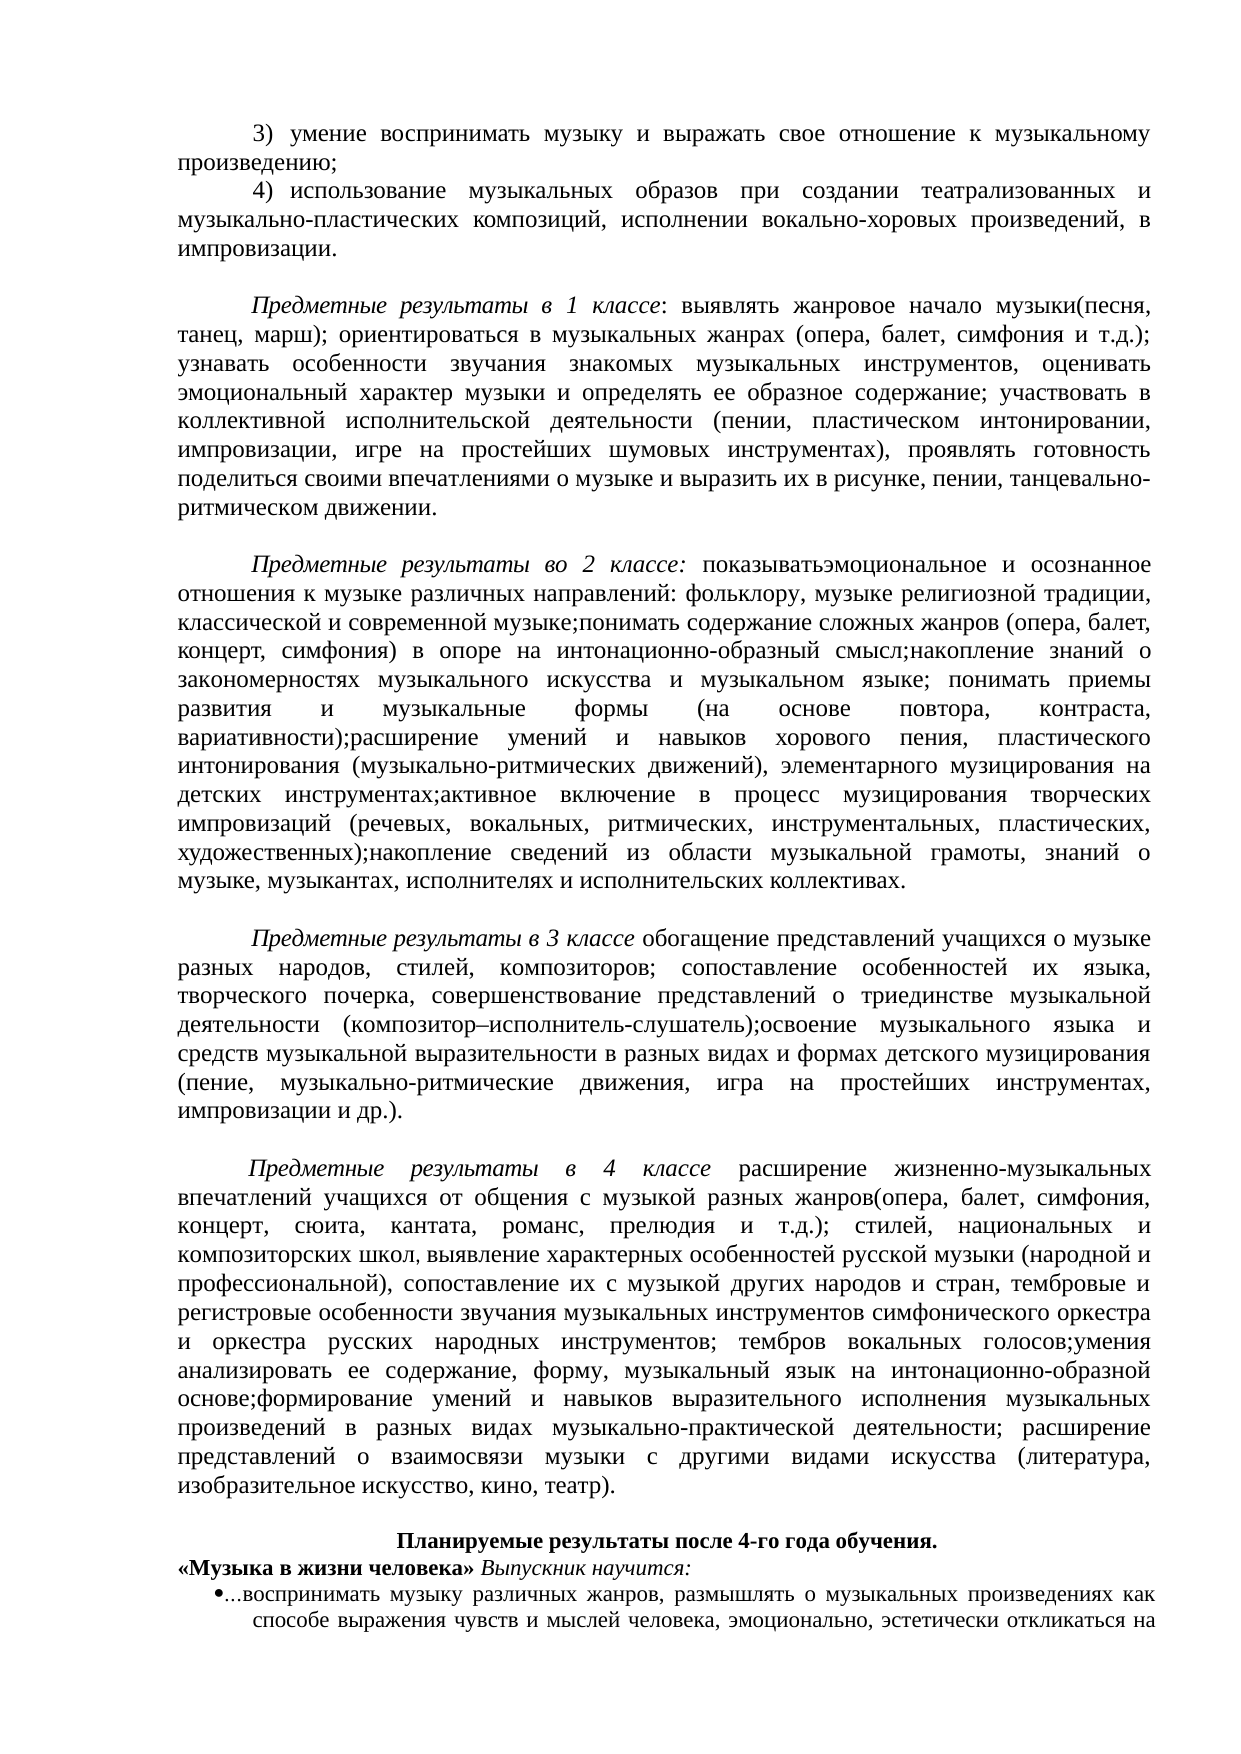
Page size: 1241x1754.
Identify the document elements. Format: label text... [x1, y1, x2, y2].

list умение воспринимать музыку и выражать свое отношение к музыкальному произведению; [177, 118, 1152, 176]
text Предметные результаты во 2 классе: показыватьэмоциональное и осознанное отношения к музыке различных направлений: фольклору, музыке религиозной традиции, классической и современной музыке;понимать содержание сложных жанров (опера, балет, концерт, симфония) в опоре на интонационно-образный смысл;накопление знаний о закономерностях музыкального искусства и музыкальном языке; понимать приемы развития и музыкальные формы (на основе повтора, контраста, вариативности);расширение умений и навыков хорового пения, пластического интонирования (музыкально-ритмических движений), элементарного музицирования на детских инструментах;активное включение в процесс музицирования творческих импровизаций (речевых, вокальных, ритмических, инструментальных, пластических, художественных);накопление сведений из области музыкальной грамоты, знаний о музыке, музыкантах, исполнителях и исполнительских коллективах. [177, 549, 1152, 894]
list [215, 1580, 1157, 1633]
text Предметные результаты в 3 классе обогащение представлений учащихся о музыке разных народов, стилей, композиторов; сопоставление особенностей их языка, творческого почерка, совершенствование представлений о триединстве музыкальной деятельности (композитор–исполнитель-слушатель);освоение музыкального языка и средств музыкальной выразительности в разных видах и формах детского музицирования (пение, музыкально-ритмические движения, игра на простейших инструментах, импровизации и др.). [177, 923, 1152, 1124]
text Планируемые результаты после 4-го года обучения. [177, 1527, 1157, 1553]
text «Музыка в жизни человека» Выпускник научится: [177, 1553, 1157, 1580]
text Предметные результаты в 1 классе: выявлять жанровое начало музыки(песня, танец, марш); ориентироваться в музыкальных жанрах (опера, балет, симфония и т.д.); узнавать особенности звучания знакомых музыкальных инструментов, оценивать эмоциональный характер музыки и определять ее образное содержание; участвовать в коллективной исполнительской деятельности (пении, пластическом интонировании, импровизации, игре на простейших шумовых инструментах), проявлять готовность поделиться своими впечатлениями о музыке и выразить их в рисунке, пении, танцевально-ритмическом движении. [177, 291, 1152, 521]
text Предметные результаты в 4 классе расширение жизненно-музыкальных впечатлений учащихся от общения с музыкой разных жанров(опера, балет, симфония, концерт, сюита, кантата, романс, прелюдия и т.д.); стилей, национальных и композиторских школ, выявление характерных особенностей русской музыки (народной и профессиональной), сопоставление их с музыкой других народов и стран, тембровые и регистровые особенности звучания музыкальных инструментов симфонического оркестра и оркестра русских народных инструментов; тембров вокальных голосов;умения анализировать ее содержание, форму, музыкальный язык на интонационно-образной основе;формирование умений и навыков выразительного исполнения музыкальных произведений в разных видах музыкально-практической деятельности; расширение представлений о взаимосвязи музыки с другими видами искусства (литература, изобразительное искусство, кино, театр). [177, 1153, 1152, 1498]
list использование музыкальных образов при создании театрализованных и музыкально-пластических композиций, исполнении вокально-хоровых произведений, в импровизации. [177, 176, 1152, 262]
